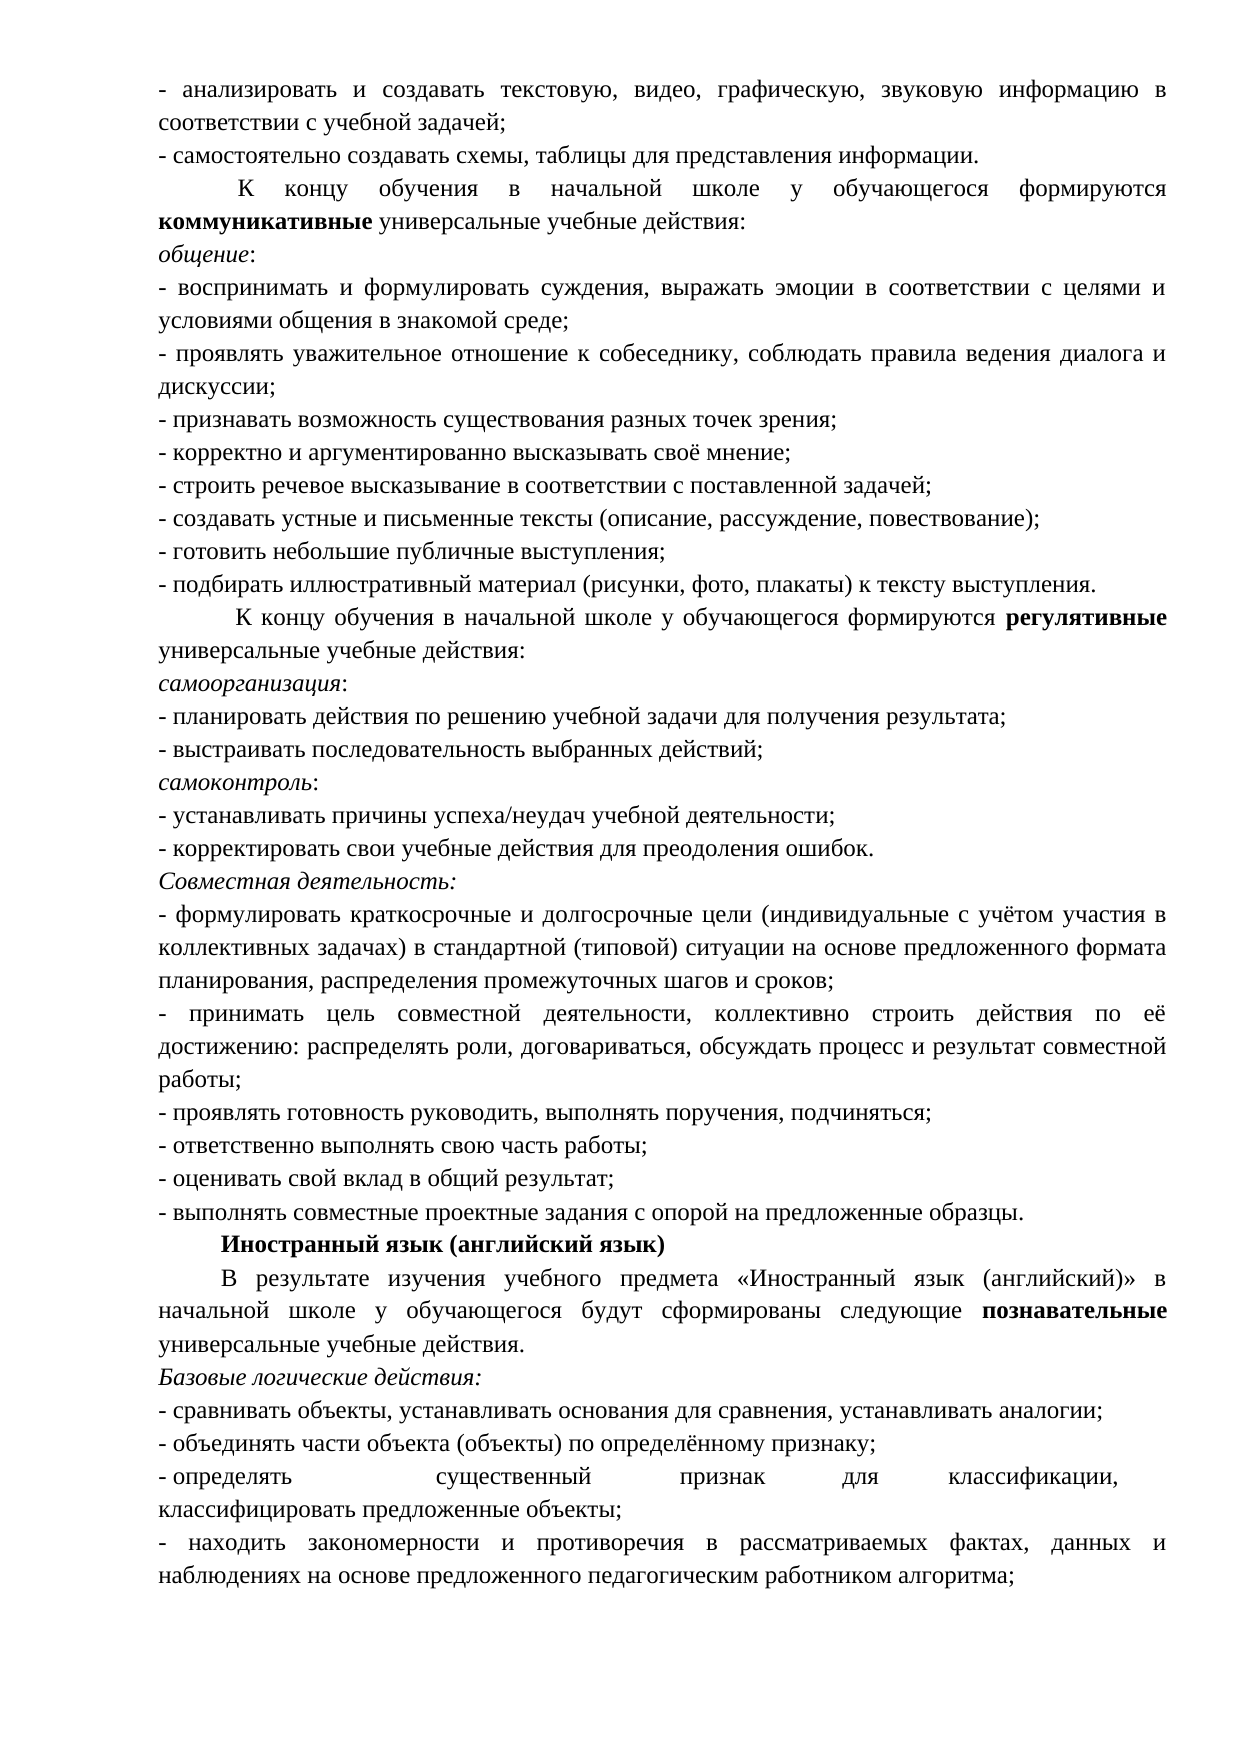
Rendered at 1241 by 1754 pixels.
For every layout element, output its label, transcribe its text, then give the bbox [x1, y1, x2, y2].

text - планировать действия по решению учебной задачи для получения результата; [158, 701, 1167, 730]
text К концу обучения в начальной школе у обучающегося формируются коммуникативные универсальные учебные действия: [158, 173, 1167, 235]
text самоорганизация: [158, 668, 1167, 697]
text - создавать устные и письменные тексты (описание, рассуждение, повествование); [158, 503, 1167, 532]
text - подбирать иллюстративный материал (рисунки, фото, плакаты) к тексту выступления. [158, 569, 1167, 598]
text - устанавливать причины успеха/неудач учебной деятельности; [158, 800, 1167, 829]
text - воспринимать и формулировать суждения, выражать эмоции в соответствии с целями и условиями общения в знакомой среде; [158, 272, 1167, 334]
text - корректно и аргументированно высказывать своё мнение; [158, 437, 1167, 466]
text - ответственно выполнять свою часть работы; [158, 1131, 1167, 1159]
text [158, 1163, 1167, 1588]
text - строить речевое высказывание в соответствии с поставленной задачей; [158, 470, 1167, 499]
text Совместная деятельность: [158, 866, 1167, 895]
text - проявлять уважительное отношение к собеседнику, соблюдать правила ведения диалога и дискуссии; [158, 338, 1167, 400]
text общение: [158, 239, 1167, 268]
text - принимать цель совместной деятельности, коллективно строить действия по её достижению: распределять роли, договариваться, обсуждать процесс и результат совместной работы; [158, 998, 1167, 1093]
text - признавать возможность существования разных точек зрения; [158, 404, 1167, 433]
text - готовить небольшие публичные выступления; [158, 536, 1167, 565]
text - проявлять готовность руководить, выполнять поручения, подчиняться; [158, 1097, 1167, 1126]
text - самостоятельно создавать схемы, таблицы для представления информации. [158, 140, 1167, 169]
text - анализировать и создавать текстовую, видео, графическую, звуковую информацию в соответствии с учебной задачей; [158, 74, 1167, 136]
text - корректировать свои учебные действия для преодоления ошибок. [158, 833, 1167, 862]
text - выстраивать последовательность выбранных действий; [158, 734, 1167, 763]
text - формулировать краткосрочные и долгосрочные цели (индивидуальные с учётом участия в коллективных задачах) в стандартной (типовой) ситуации на основе предложенного формата планирования, распределения промежуточных шагов и сроков; [158, 899, 1167, 994]
text К концу обучения в начальной школе у обучающегося формируются регулятивные универсальные учебные действия: [158, 602, 1167, 664]
text самоконтроль: [158, 767, 1167, 796]
